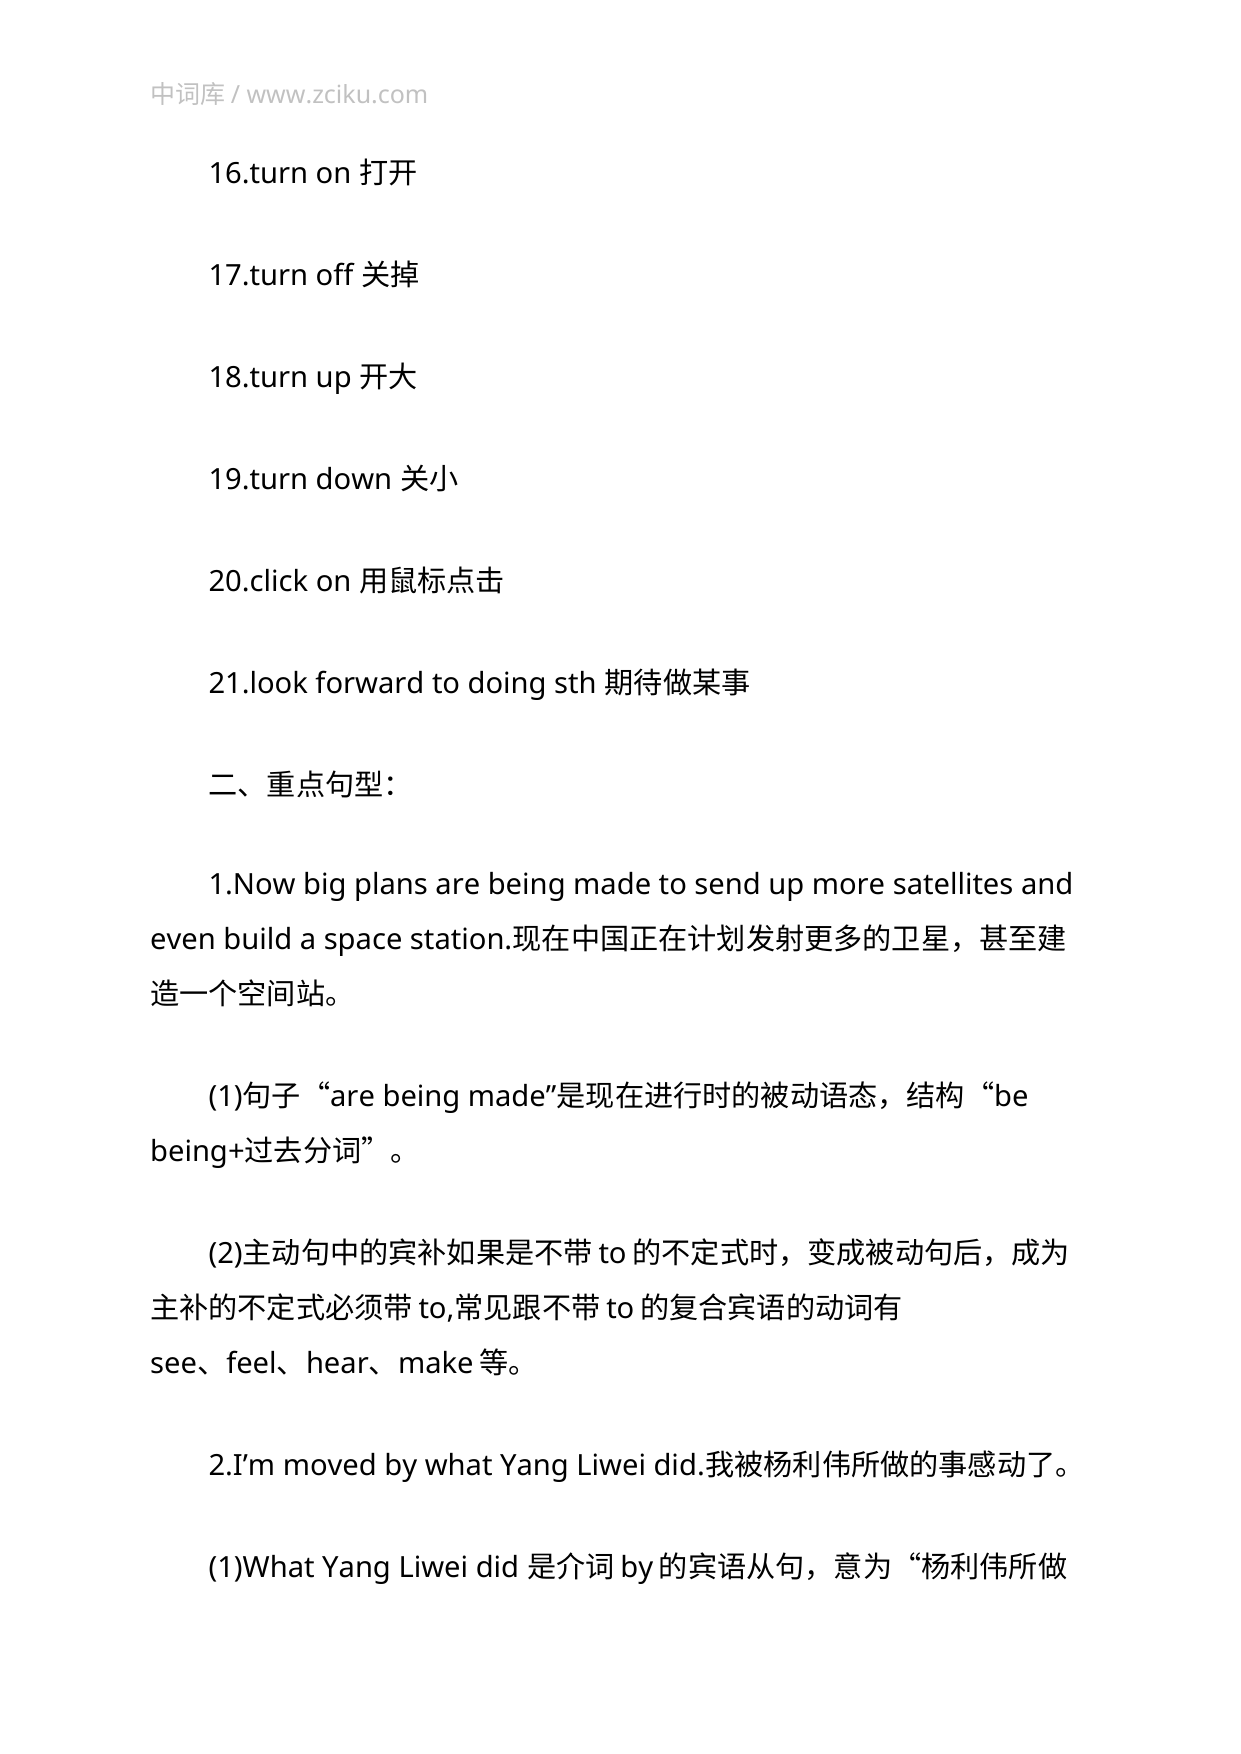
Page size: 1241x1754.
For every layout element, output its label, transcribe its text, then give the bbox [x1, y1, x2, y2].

text 18.turn up 开大 [150, 354, 1090, 396]
text (1)句子“are being made”是现在进行时的被动语态，结构“be being+过去分词”。 [150, 1073, 1090, 1170]
text 1.Now big plans are being made to send up more satellites and even build a space station.现在中国正在计划发射更多的卫星，甚至建造一个空间站。 [150, 864, 1090, 1013]
text 17.turn off 关掉 [150, 252, 1090, 294]
text 20.click on 用鼠标点击 [150, 558, 1090, 600]
text 16.turn on 打开 [150, 150, 1090, 192]
text 19.turn down 关小 [150, 456, 1090, 498]
text 二、重点句型： [150, 762, 1090, 804]
text 2.I’m moved by what Yang Liwei did.我被杨利伟所做的事感动了。 [150, 1442, 1090, 1484]
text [150, 1544, 1090, 1586]
text 21.look forward to doing sth 期待做某事 [150, 660, 1090, 702]
text (2)主动句中的宾补如果是不带to的不定式时，变成被动句后，成为主补的不定式必须带to,常见跟不带to的复合宾语的动词有see、feel、hear、make等。 [150, 1230, 1090, 1382]
